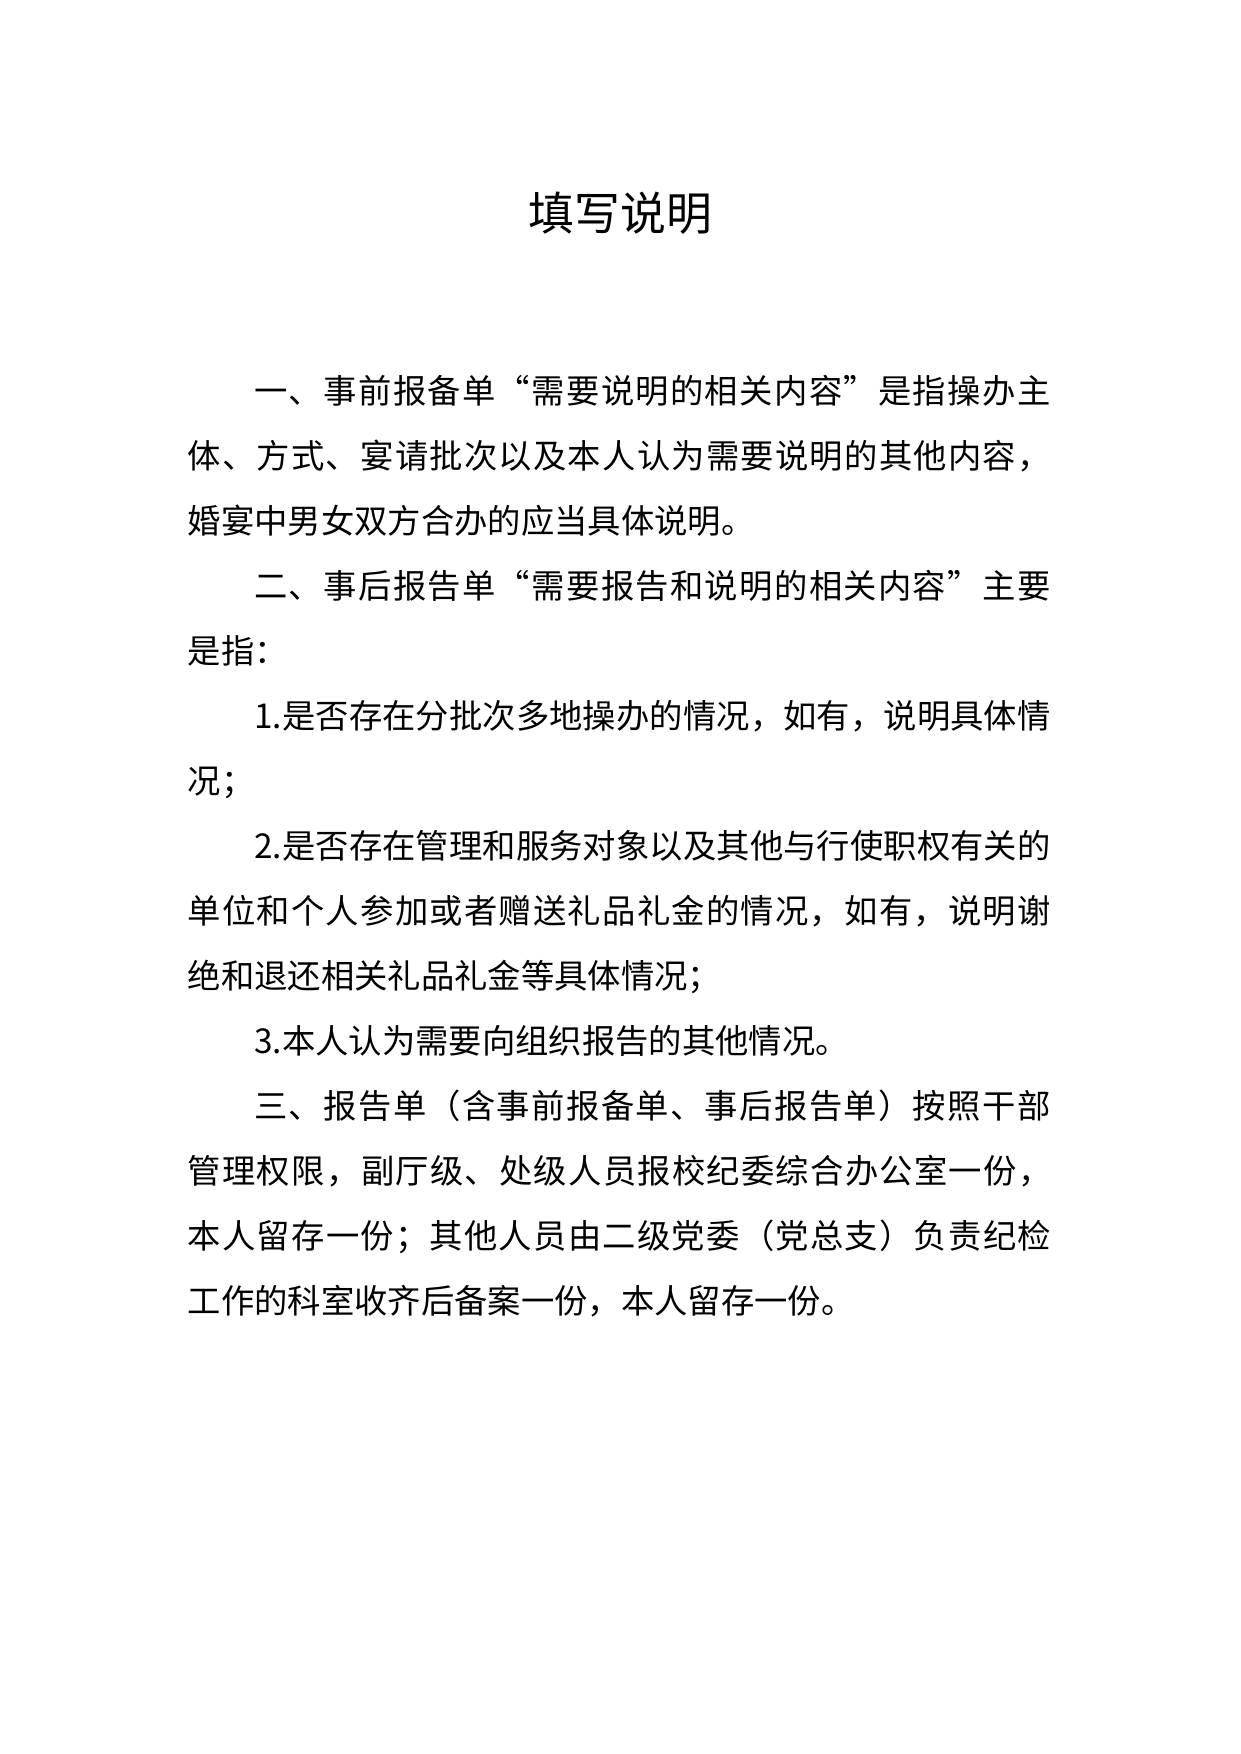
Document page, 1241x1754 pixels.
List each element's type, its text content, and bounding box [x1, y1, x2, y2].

text 2.是否存在管理和服务对象以及其他与行使职权有关的单位和个人参加或者赠送礼品礼金的情况，如有，说明谢绝和退还相关礼品礼金等具体情况； [187, 812, 1053, 1007]
text 填写说明 [187, 162, 1053, 259]
text 二、事后报告单“需要报告和说明的相关内容”主要是指： [187, 552, 1053, 682]
text 3.本人认为需要向组织报告的其他情况。 [187, 1007, 1053, 1072]
text 一、事前报备单“需要说明的相关内容”是指操办主体、方式、宴请批次以及本人认为需要说明的其他内容，婚宴中男女双方合办的应当具体说明。 [187, 357, 1053, 552]
text 1.是否存在分批次多地操办的情况，如有，说明具体情况； [187, 682, 1053, 812]
text 三、报告单（含事前报备单、事后报告单）按照干部管理权限，副厅级、处级人员报校纪委综合办公室一份，本人留存一份；其他人员由二级党委（党总支）负责纪检工作的科室收齐后备案一份，本人留存一份。 [187, 1072, 1053, 1332]
